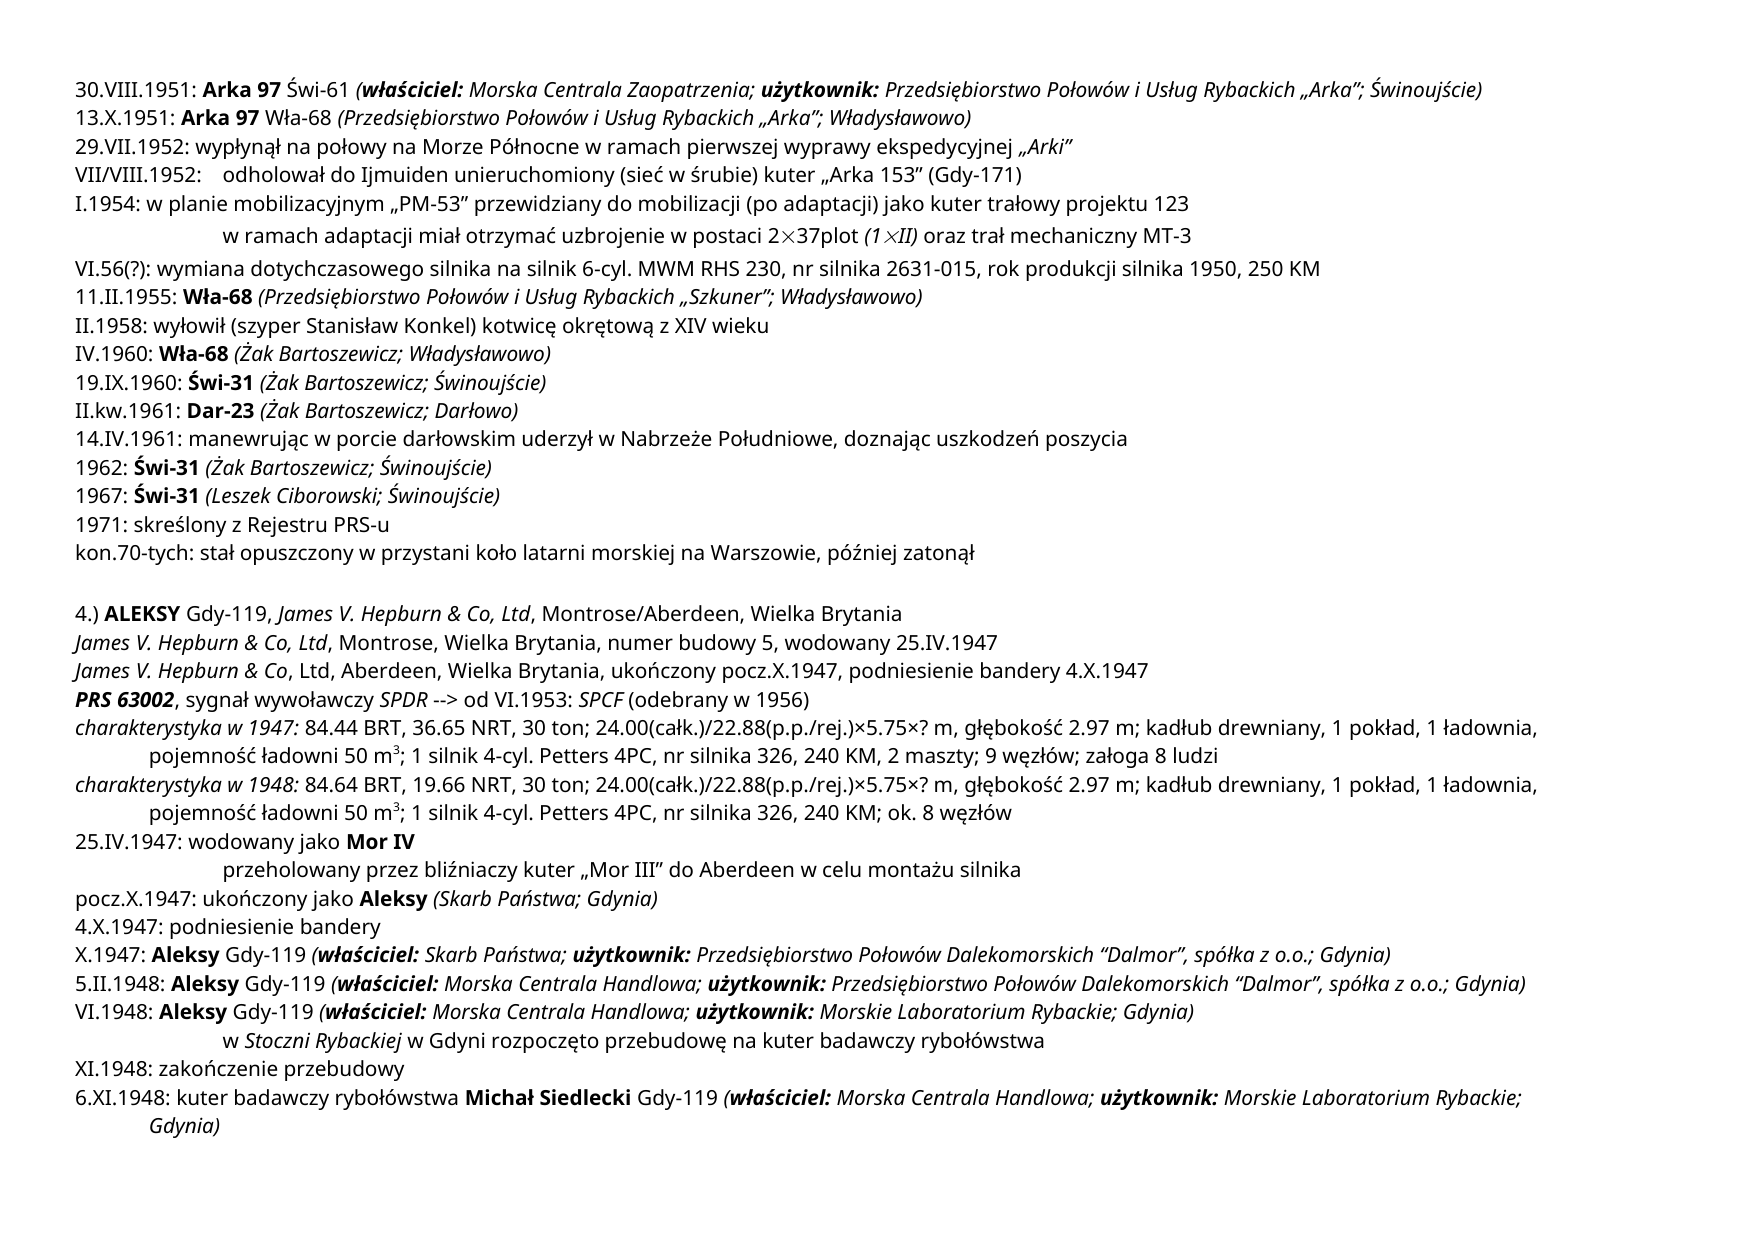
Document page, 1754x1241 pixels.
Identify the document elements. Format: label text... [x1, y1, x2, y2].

text I.1954: w planie mobilizacyjnym „PM-53” przewidziany do mobilizacji (po adaptacji) jako kuter trałowy projektu 123 [75, 189, 1679, 217]
text 4.X.1947: podniesienie bandery [75, 912, 1679, 941]
text 1971: skreślony z Rejestru PRS-u [75, 510, 1679, 538]
text przeholowany przez bliźniaczy kuter „Mor III” do Aberdeen w celu montażu silnika [75, 855, 1679, 884]
text 1962: Świ-31 (Żak Bartoszewicz; Świnoujście) [75, 453, 1679, 481]
text 19.IX.1960: Świ-31 (Żak Bartoszewicz; Świnoujście) [75, 368, 1679, 396]
text 29.VII.1952: wypłynął na połowy na Morze Północne w ramach pierwszej wyprawy ekspedycyjnej „Arki” [75, 132, 1679, 160]
text Gdynia) [75, 1111, 1679, 1140]
text charakterystyka w 1947: 84.44 BRT, 36.65 NRT, 30 ton; 24.00(całk.)/22.88(p.p./rej.)×5.75×? m, głębokość 2.97 m; kadłub drewniany, 1 pokład, 1 ładownia, [75, 713, 1679, 742]
text charakterystyka w 1948: 84.64 BRT, 19.66 NRT, 30 ton; 24.00(całk.)/22.88(p.p./rej.)×5.75×? m, głębokość 2.97 m; kadłub drewniany, 1 pokład, 1 ładownia, [75, 770, 1679, 798]
text kon.70-tych: stał opuszczony w przystani koło latarni morskiej na Warszowie, później zatonął [75, 538, 1679, 567]
text James V. Hepburn & Co, Ltd, Montrose, Wielka Brytania, numer budowy 5, wodowany 25.IV.1947 [75, 628, 1679, 656]
text VI.56(?): wymiana dotychczasowego silnika na silnik 6-cyl. MWM RHS 230, nr silnika 2631-015, rok produkcji silnika 1950, 250 KM [75, 254, 1679, 282]
text 13.X.1951: Arka 97 Wła-68 (Przedsiębiorstwo Połowów i Usług Rybackich „Arka”; Władysławowo) [75, 103, 1679, 132]
text pocz.X.1947: ukończony jako Aleksy (Skarb Państwa; Gdynia) [75, 884, 1679, 912]
text IV.1960: Wła-68 (Żak Bartoszewicz; Władysławowo) [75, 339, 1679, 368]
text VI.1948: Aleksy Gdy-119 (właściciel: Morska Centrala Handlowa; użytkownik: Morskie Laboratorium Rybackie; Gdynia) [75, 997, 1679, 1026]
text 5.II.1948: Aleksy Gdy-119 (właściciel: Morska Centrala Handlowa; użytkownik: Przedsiębiorstwo Połowów Dalekomorskich “Dalmor”, spółka z o.o.; Gdynia) [75, 969, 1679, 997]
text James V. Hepburn & Co, Ltd, Aberdeen, Wielka Brytania, ukończony pocz.X.1947, podniesienie bandery 4.X.1947 [75, 656, 1679, 685]
text II.kw.1961: Dar-23 (Żak Bartoszewicz; Darłowo) [75, 396, 1679, 424]
text pojemność ładowni 50 m3; 1 silnik 4-cyl. Petters 4PC, nr silnika 326, 240 KM; ok. 8 węzłów [75, 798, 1679, 827]
text 1967: Świ-31 (Leszek Ciborowski; Świnoujście) [75, 481, 1679, 510]
text 30.VIII.1951: Arka 97 Świ-61 (właściciel: Morska Centrala Zaopatrzenia; użytkownik: Przedsiębiorstwo Połowów i Usług Rybackich „Arka”; Świnoujście) [75, 75, 1679, 103]
text w ramach adaptacji miał otrzymać uzbrojenie w postaci 237plot (1II) oraz trał mechaniczny MT-3 [75, 221, 1679, 250]
text 6.XI.1948: kuter badawczy rybołówstwa Michał Siedlecki Gdy-119 (właściciel: Morska Centrala Handlowa; użytkownik: Morskie Laboratorium Rybackie; [75, 1083, 1679, 1111]
text pojemność ładowni 50 m3; 1 silnik 4-cyl. Petters 4PC, nr silnika 326, 240 KM, 2 maszty; 9 węzłów; załoga 8 ludzi [75, 742, 1679, 770]
text VII/VIII.1952: odholował do Ijmuiden unieruchomiony (sieć w śrubie) kuter „Arka 153” (Gdy-171) [75, 160, 1679, 189]
text X.1947: Aleksy Gdy-119 (właściciel: Skarb Państwa; użytkownik: Przedsiębiorstwo Połowów Dalekomorskich “Dalmor”, spółka z o.o.; Gdynia) [75, 941, 1679, 969]
text II.1958: wyłowił (szyper Stanisław Konkel) kotwicę okrętową z XIV wieku [75, 311, 1679, 339]
text 25.IV.1947: wodowany jako Mor IV [75, 827, 1679, 855]
text w Stoczni Rybackiej w Gdyni rozpoczęto przebudowę na kuter badawczy rybołówstwa [149, 1026, 1679, 1054]
text XI.1948: zakończenie przebudowy [75, 1054, 1679, 1083]
text 4.) ALEKSY Gdy-119, James V. Hepburn & Co, Ltd, Montrose/Aberdeen, Wielka Brytania [75, 599, 1679, 628]
text PRS 63002, sygnał wywoławczy SPDR --> od VI.1953: SPCF (odebrany w 1956) [75, 685, 1679, 713]
text 11.II.1955: Wła-68 (Przedsiębiorstwo Połowów i Usług Rybackich „Szkuner”; Władysławowo) [75, 282, 1679, 311]
text 14.IV.1961: manewrując w porcie darłowskim uderzył w Nabrzeże Południowe, doznając uszkodzeń poszycia [75, 424, 1679, 453]
